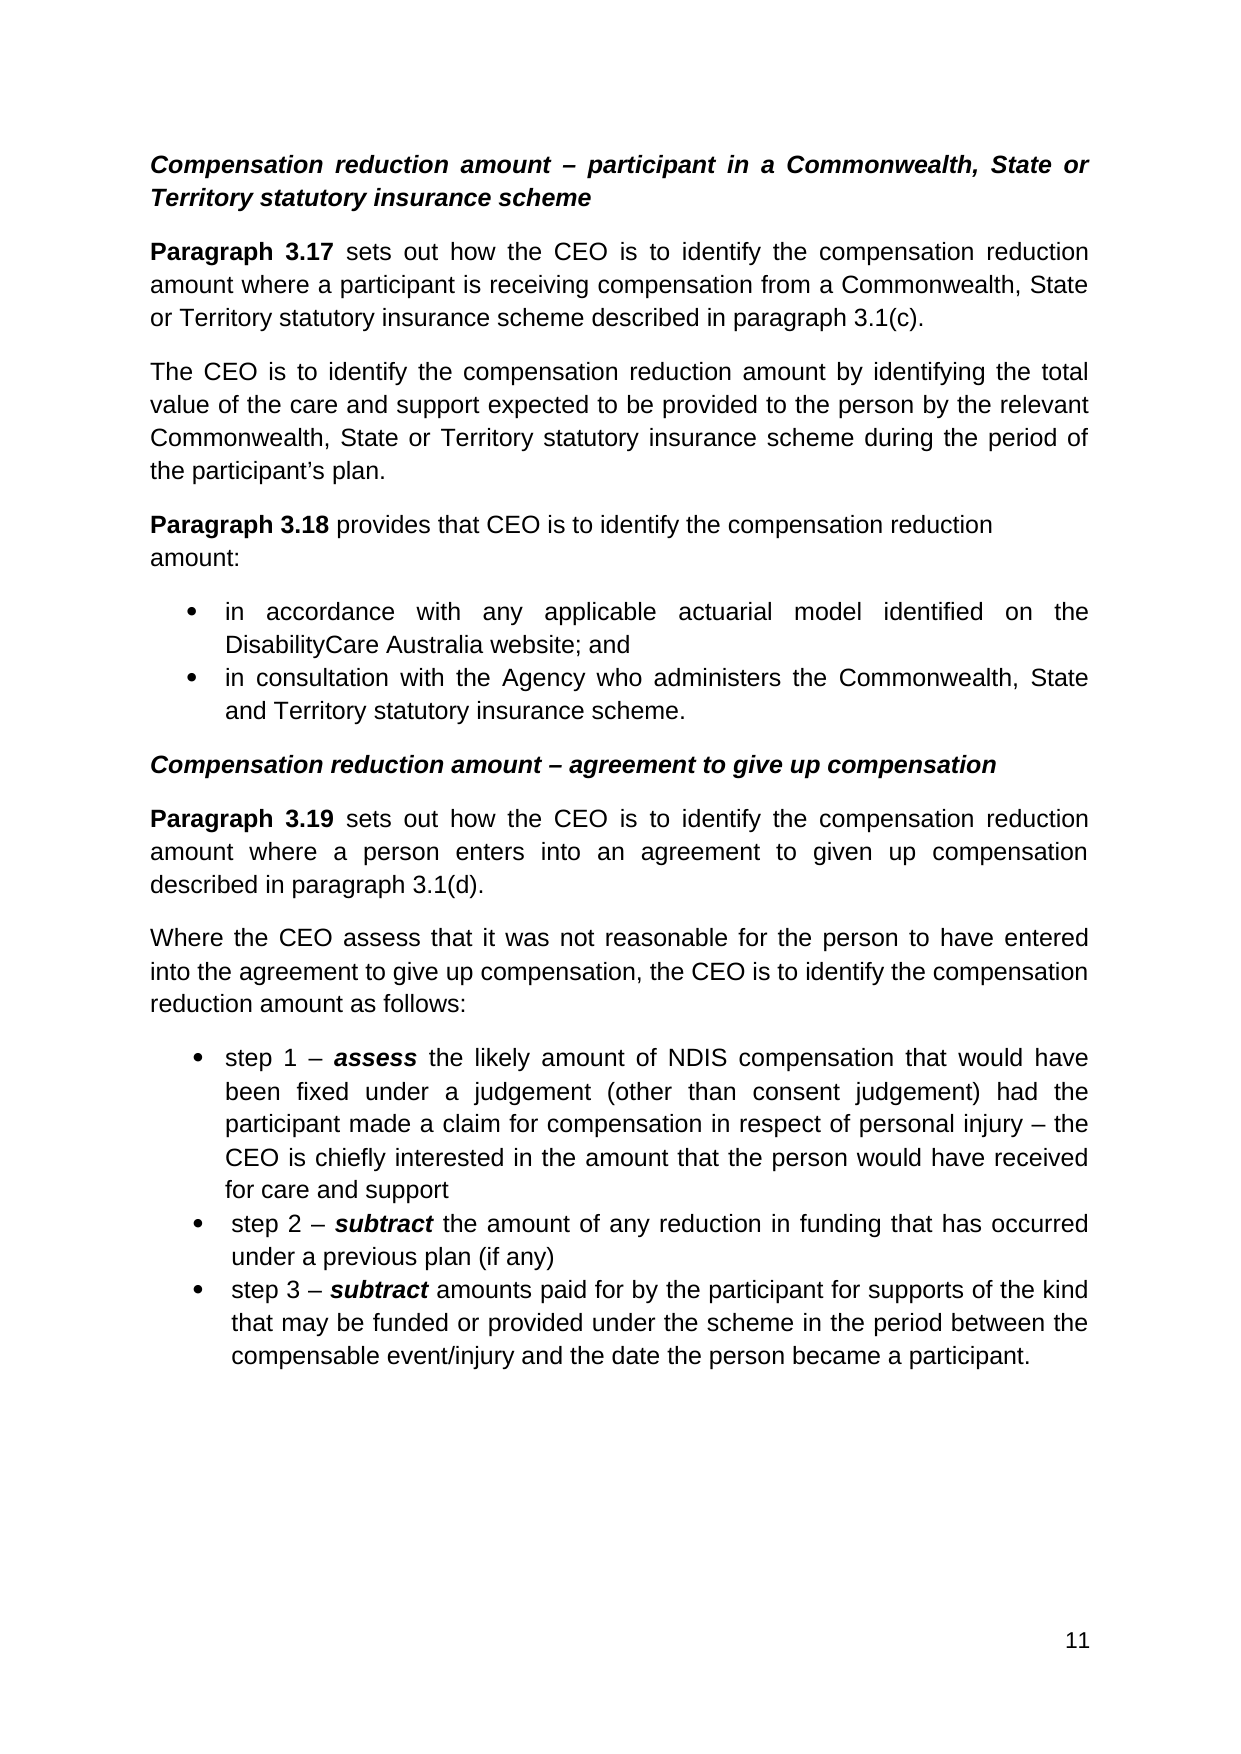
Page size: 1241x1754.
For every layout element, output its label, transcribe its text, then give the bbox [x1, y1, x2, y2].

text Paragraph 3.17 sets out how the CEO is to identify the compensation reduction amount where a participant is receiving compensation from a Commonwealth, State or Territory statutory insurance scheme described in paragraph 3.1(c). [150, 237, 1090, 332]
text The CEO is to identify the compensation reduction amount by identifying the total value of the care and support expected to be provided to the person by the relevant Commonwealth, State or Territory statutory insurance scheme during the period of the participant’s plan. [150, 357, 1090, 484]
text Compensation reduction amount – participant in a Commonwealth, State or Territory statutory insurance scheme [150, 150, 1090, 212]
list step 2 – subtract the amount of any reduction in funding that has occurred under a previous plan (if any) [194, 1208, 1090, 1270]
text Compensation reduction amount – agreement to give up compensation [150, 750, 1090, 778]
text Where the CEO assess that it was not reasonable for the person to have entered into the agreement to give up compensation, the CEO is to identify the compensation reduction amount as follows: [150, 923, 1090, 1018]
text Paragraph 3.18 provides that CEO is to identify the compensation reduction amount: [150, 510, 1090, 571]
list step 1 – assess the likely amount of NDIS compensation that would have been fixed under a judgement (other than consent judgement) had the participant made a claim for compensation in respect of personal injury – the CEO is chiefly interested in the amount that the person would have received for care and support [194, 1043, 1090, 1204]
list step 3 – subtract amounts paid for by the participant for supports of the kind that may be funded or provided under the scheme in the period between the compensable event/injury and the date the person became a participant. [194, 1275, 1090, 1369]
list in consultation with the Agency who administers the Commonwealth, State and Territory statutory insurance scheme. [187, 663, 1090, 724]
list in accordance with any applicable actuarial model identified on the DisabilityCare Australia website; and [187, 597, 1090, 658]
text Paragraph 3.19 sets out how the CEO is to identify the compensation reduction amount where a person enters into an agreement to given up compensation described in paragraph 3.1(d). [150, 803, 1090, 898]
